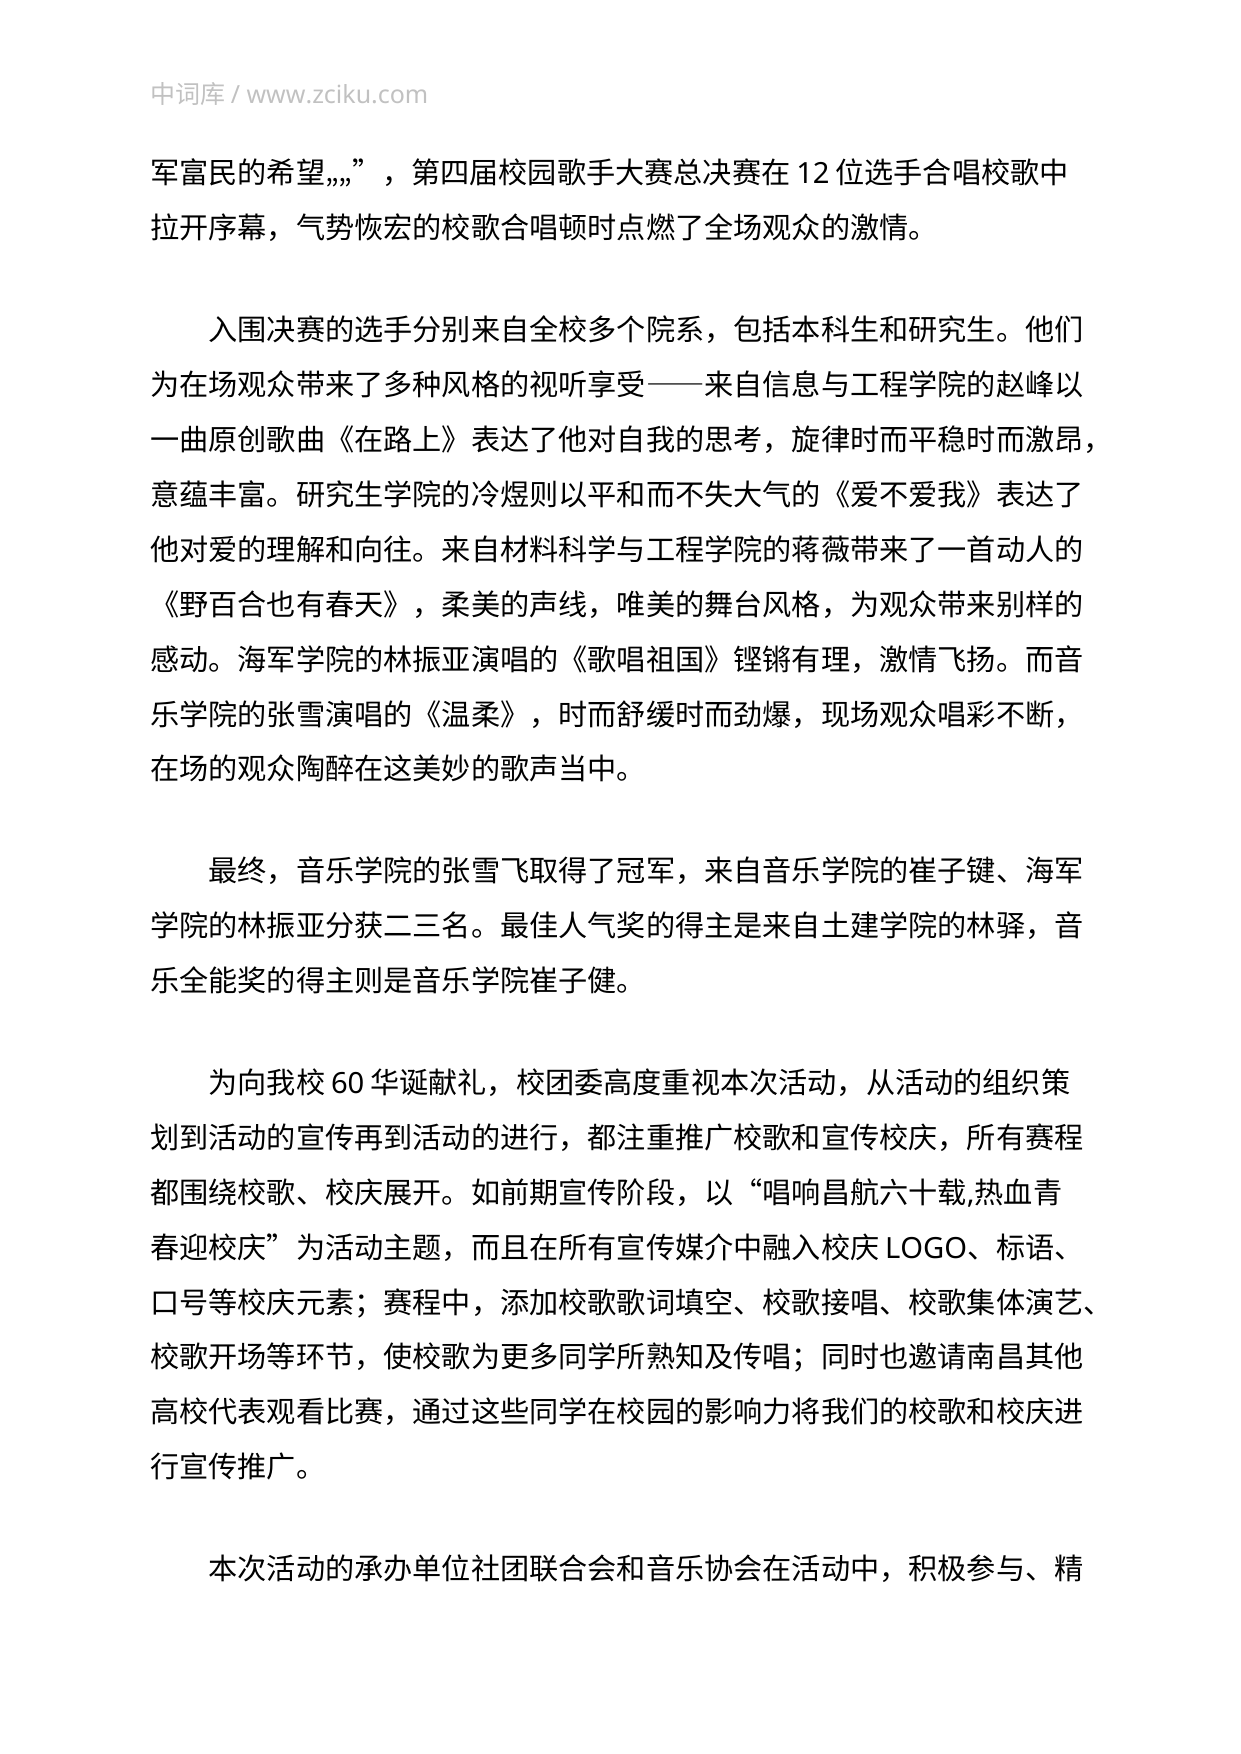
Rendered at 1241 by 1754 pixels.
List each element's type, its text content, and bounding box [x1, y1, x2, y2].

text 为向我校60华诞献礼，校团委高度重视本次活动，从活动的组织策划到活动的宣传再到活动的进行，都注重推广校歌和宣传校庆，所有赛程都围绕校歌、校庆展开。如前期宣传阶段，以“唱响昌航六十载,热血青春迎校庆”为活动主题，而且在所有宣传媒介中融入校庆LOGO、标语、口号等校庆元素；赛程中，添加校歌歌词填空、校歌接唱、校歌集体演艺、校歌开场等环节，使校歌为更多同学所熟知及传唱；同时也邀请南昌其他高校代表观看比赛，通过这些同学在校园的影响力将我们的校歌和校庆进行宣传推广。 [150, 1059, 1090, 1486]
text 最终，音乐学院的张雪飞取得了冠军，来自音乐学院的崔子键、海军学院的林振亚分获二三名。最佳人气奖的得主是来自土建学院的林驿，音乐全能奖的得主则是音乐学院崔子健。 [150, 848, 1090, 1000]
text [150, 150, 1090, 247]
text 入围决赛的选手分别来自全校多个院系，包括本科生和研究生。他们为在场观众带来了多种风格的视听享受——来自信息与工程学院的赵峰以一曲原创歌曲《在路上》表达了他对自我的思考，旋律时而平稳时而激昂，意蕴丰富。研究生学院的冷煜则以平和而不失大气的《爱不爱我》表达了他对爱的理解和向往。来自材料科学与工程学院的蒋薇带来了一首动人的《野百合也有春天》，柔美的声线，唯美的舞台风格，为观众带来别样的感动。海军学院的林振亚演唱的《歌唱祖国》铿锵有理，激情飞扬。而音乐学院的张雪演唱的《温柔》，时而舒缓时而劲爆，现场观众唱彩不断，在场的观众陶醉在这美妙的歌声当中。 [150, 307, 1090, 788]
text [150, 1546, 1090, 1588]
